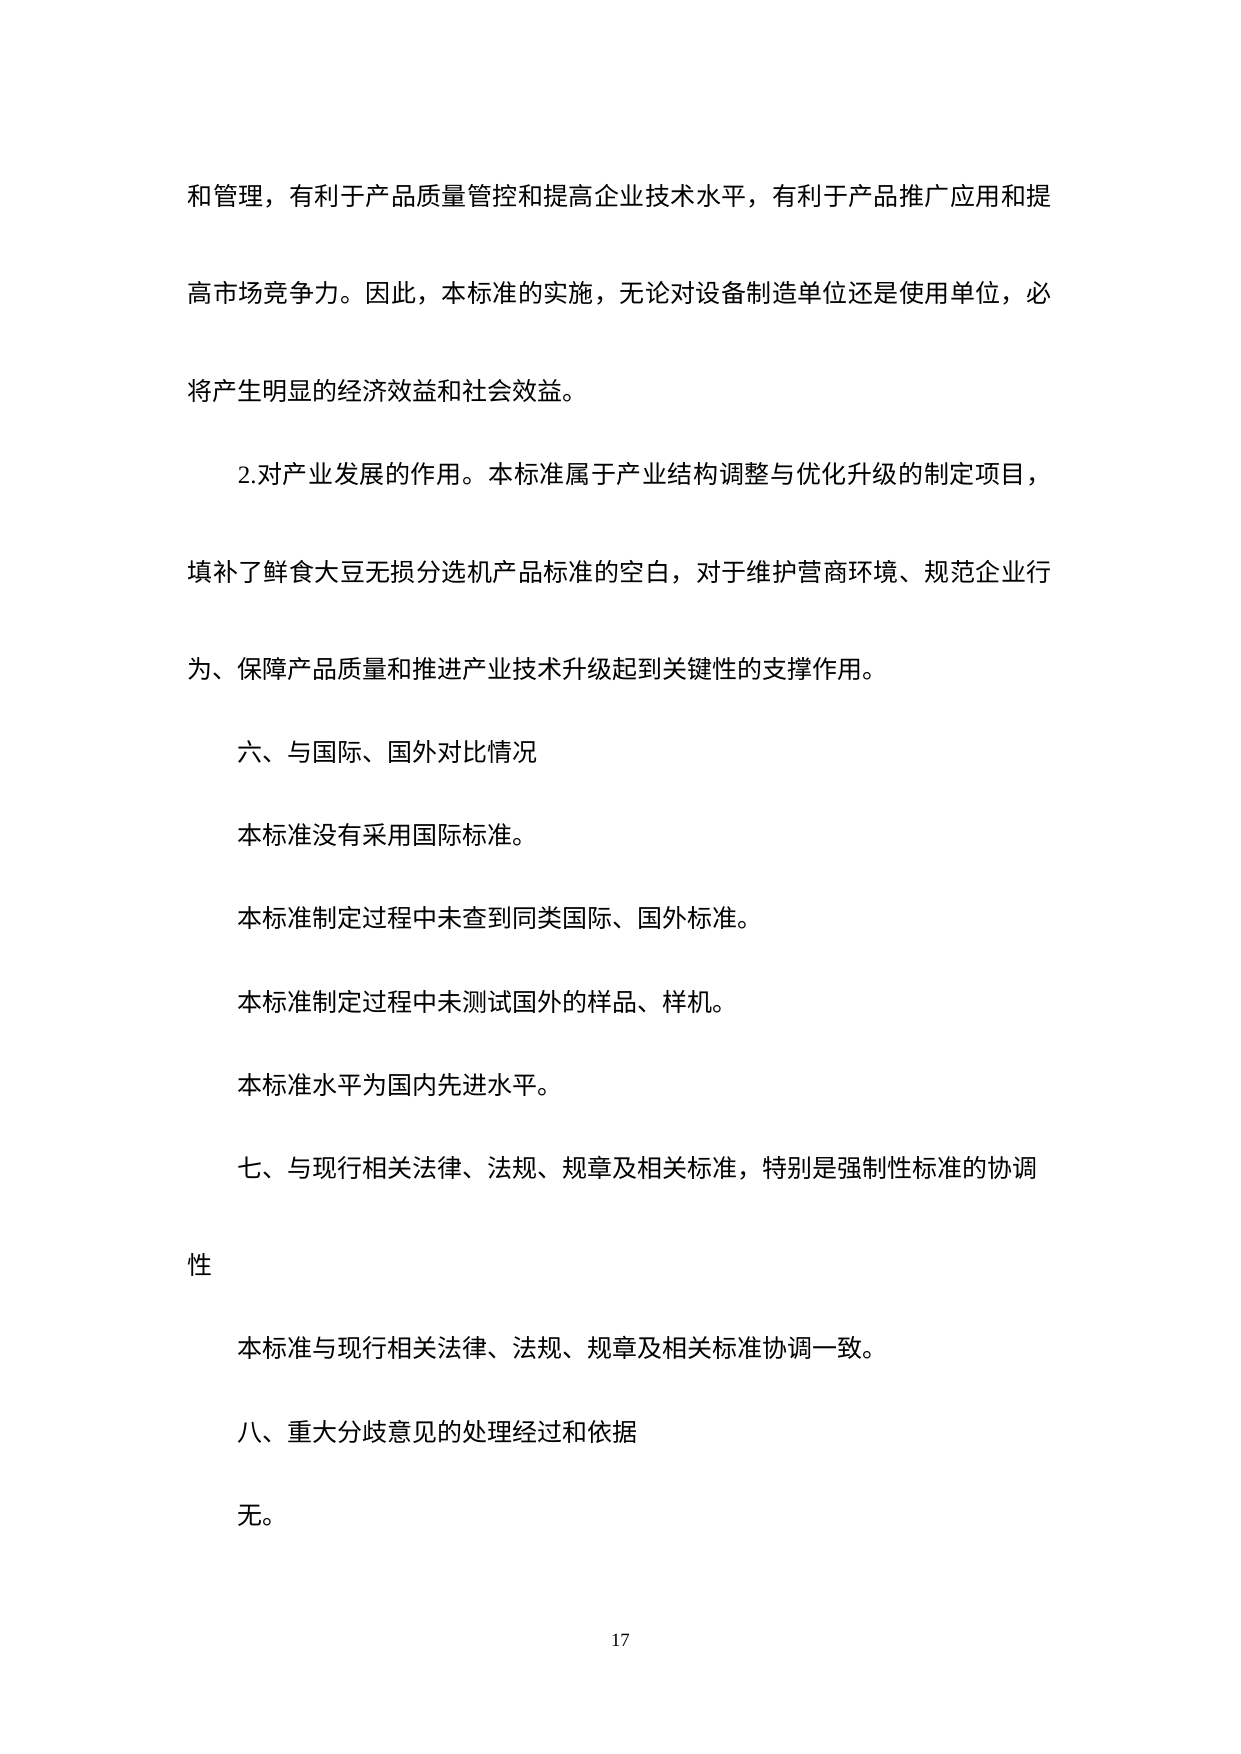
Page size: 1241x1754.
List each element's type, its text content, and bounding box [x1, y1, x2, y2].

text 本标准没有采用国际标准。 [187, 801, 1053, 866]
text 六、与国际、国外对比情况 [187, 718, 1053, 783]
text 本标准与现行相关法律、法规、规章及相关标准协调一致。 [187, 1314, 1053, 1379]
text 本标准水平为国内先进水平。 [187, 1051, 1053, 1116]
text 七、与现行相关法律、法规、规章及相关标准，特别是强制性标准的协调性 [187, 1134, 1053, 1296]
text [187, 162, 1053, 422]
text 无。 [187, 1481, 1053, 1546]
text 八、重大分歧意见的处理经过和依据 [187, 1398, 1053, 1463]
text 本标准制定过程中未测试国外的样品、样机。 [187, 968, 1053, 1033]
text 2.对产业发展的作用。本标准属于产业结构调整与优化升级的制定项目，填补了鲜食大豆无损分选机产品标准的空白，对于维护营商环境、规范企业行为、保障产品质量和推进产业技术升级起到关键性的支撑作用。 [187, 440, 1053, 700]
text 本标准制定过程中未查到同类国际、国外标准。 [187, 884, 1053, 949]
